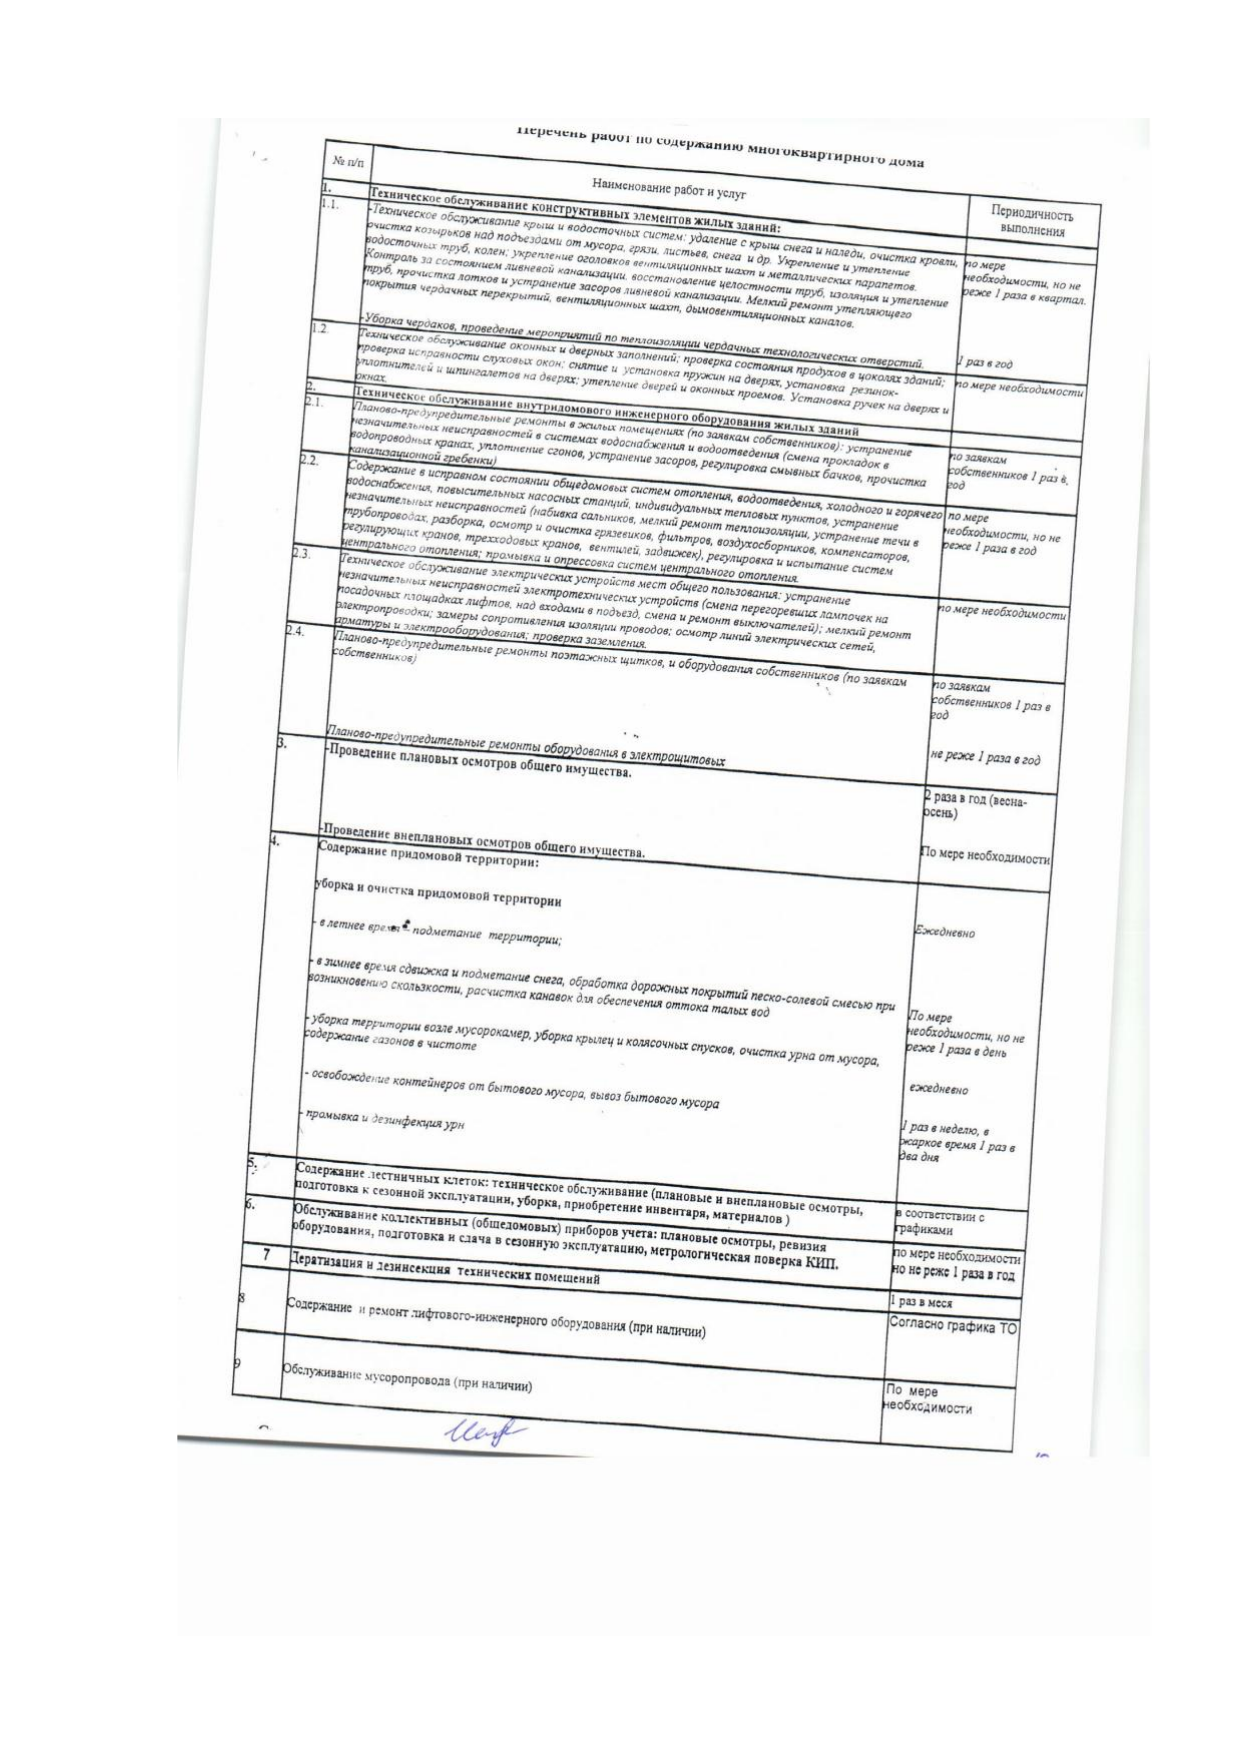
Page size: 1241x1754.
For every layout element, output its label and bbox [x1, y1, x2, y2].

picture [177, 118, 1152, 1636]
